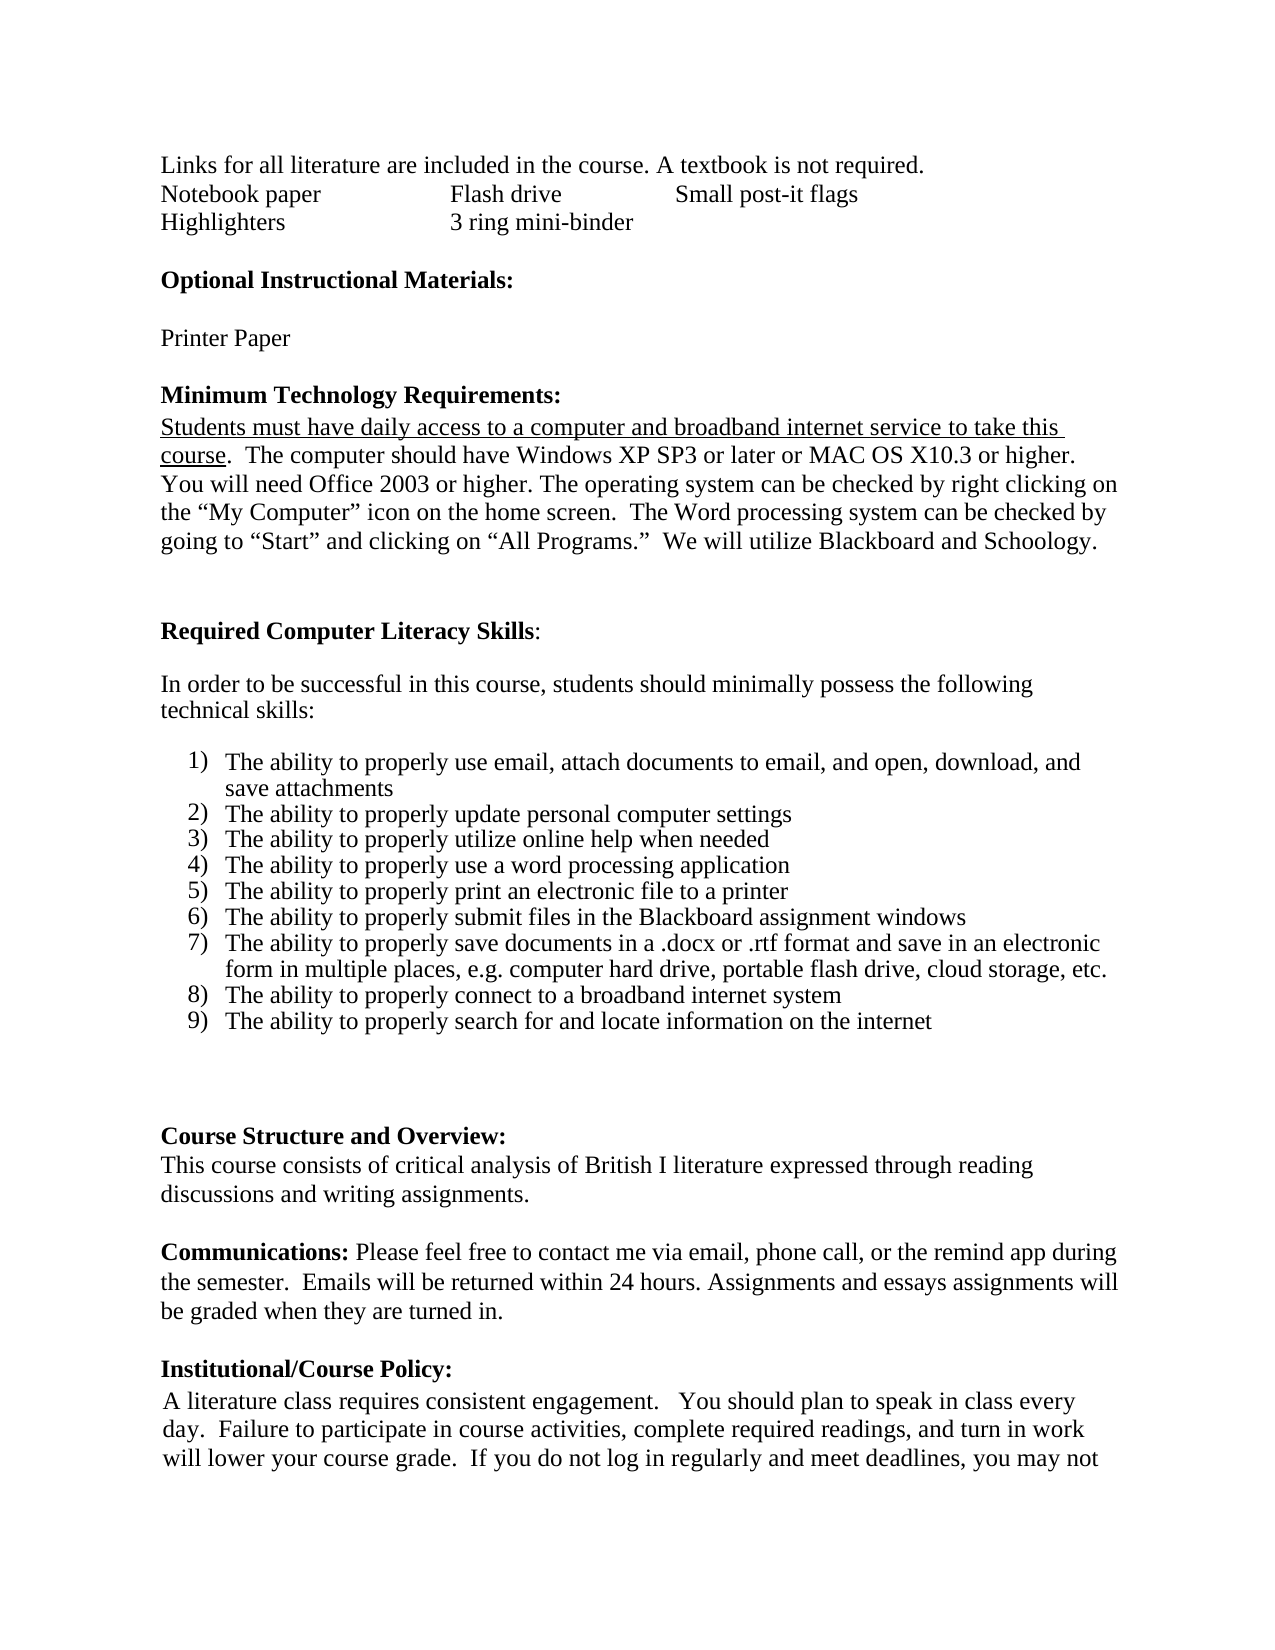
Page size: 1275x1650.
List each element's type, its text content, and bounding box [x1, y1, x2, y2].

list The ability to properly use email, attach documents to email, and open, download, and save attachments [187, 748, 1127, 800]
text Required Computer Literacy Skills: [160, 616, 1089, 644]
subtitle Institutional/Course Policy: [160, 1354, 1125, 1383]
text Students must have daily access to a computer and broadband internet service to take this course. The computer should have Windows XP SP3 or later or MAC OS X10.3 or higher. You will need Office 2003 or higher. The operating system can be checked by right clicking on the “My Computer” icon on the home screen. The Word processing system can be checked by going to “Start” and clicking on “All Programs.” We will utilize Blackboard and Schoology. [160, 412, 1121, 555]
subtitle Printer Paper [160, 323, 1125, 351]
subtitle Links for all literature are included in the course. A textbook is not required. [160, 150, 1125, 179]
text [162, 1386, 1112, 1472]
list The ability to properly update personal computer settings [187, 800, 1127, 826]
subtitle Communications: Please feel free to contact me via email, phone call, or the remind app during the semester. Emails will be returned within 24 hours. Assignments and essays assignments will be graded when they are turned in. [160, 1237, 1125, 1325]
subtitle Notebook paper Flash drive Small post-it flags [160, 179, 1125, 207]
subtitle Course Structure and Overview: [160, 1121, 1125, 1150]
list The ability to properly use a word processing application [187, 852, 1127, 878]
subtitle Optional Instructional Materials: [160, 265, 1125, 294]
list The ability to properly search for and locate information on the internet [187, 1008, 1127, 1033]
list The ability to properly connect to a broadband internet system [187, 982, 1127, 1008]
list The ability to properly submit files in the Blackboard assignment windows [187, 904, 1127, 930]
subtitle This course consists of critical analysis of British I literature expressed through reading discussions and writing assignments. [160, 1150, 1125, 1209]
list The ability to properly save documents in a .docx or .rtf format and save in an electronic form in multiple places, e.g. computer hard drive, portable flash drive, cloud storage, etc. [187, 930, 1127, 982]
subtitle Minimum Technology Requirements: [160, 380, 1125, 409]
list The ability to properly print an electronic file to a printer [187, 878, 1127, 904]
subtitle Highlighters 3 ring mini-binder [160, 207, 1125, 236]
text In order to be successful in this course, students should minimally possess the following technical skills: [160, 670, 1127, 722]
list The ability to properly utilize online help when needed [187, 826, 1127, 852]
